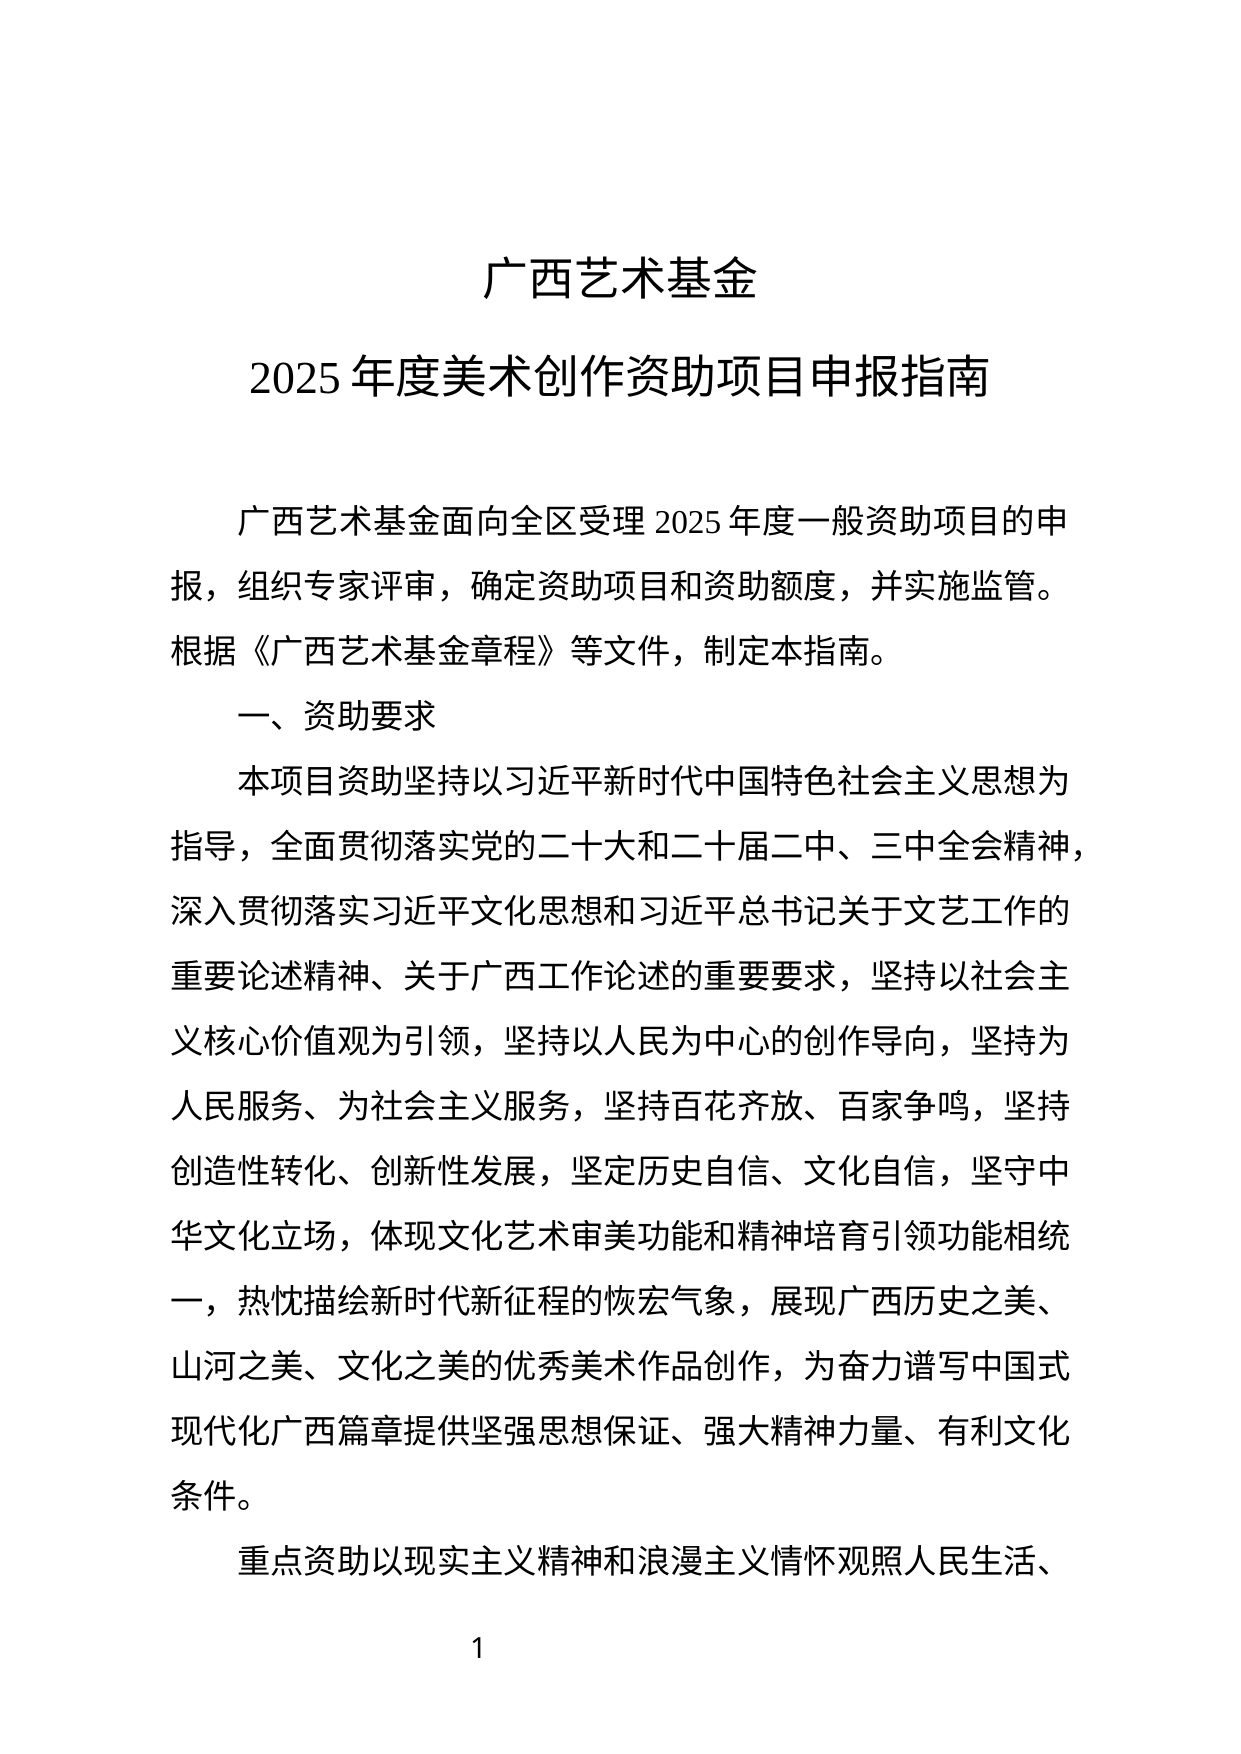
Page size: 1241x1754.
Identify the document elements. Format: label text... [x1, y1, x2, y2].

text 广西艺术基金面向全区受理2025年度一般资助项目的申报，组织专家评审，确定资助项目和资助额度，并实施监管。根据《广西艺术基金章程》等文件，制定本指南。 [170, 487, 1070, 682]
text 一、资助要求 [170, 682, 1070, 747]
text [170, 1527, 1070, 1592]
text 2025年度美术创作资助项目申报指南 [170, 324, 1070, 422]
text 本项目资助坚持以习近平新时代中国特色社会主义思想为指导，全面贯彻落实党的二十大和二十届二中、三中全会精神，深入贯彻落实习近平文化思想和习近平总书记关于文艺工作的重要论述精神、关于广西工作论述的重要要求，坚持以社会主义核心价值观为引领，坚持以人民为中心的创作导向，坚持为人民服务、为社会主义服务，坚持百花齐放、百家争鸣，坚持创造性转化、创新性发展，坚定历史自信、文化自信，坚守中华文化立场，体现文化艺术审美功能和精神培育引领功能相统一，热忱描绘新时代新征程的恢宏气象，展现广西历史之美、山河之美、文化之美的优秀美术作品创作，为奋力谱写中国式现代化广西篇章提供坚强思想保证、强大精神力量、有利文化条件。 [170, 747, 1070, 1527]
text 广西艺术基金 [170, 227, 1070, 324]
